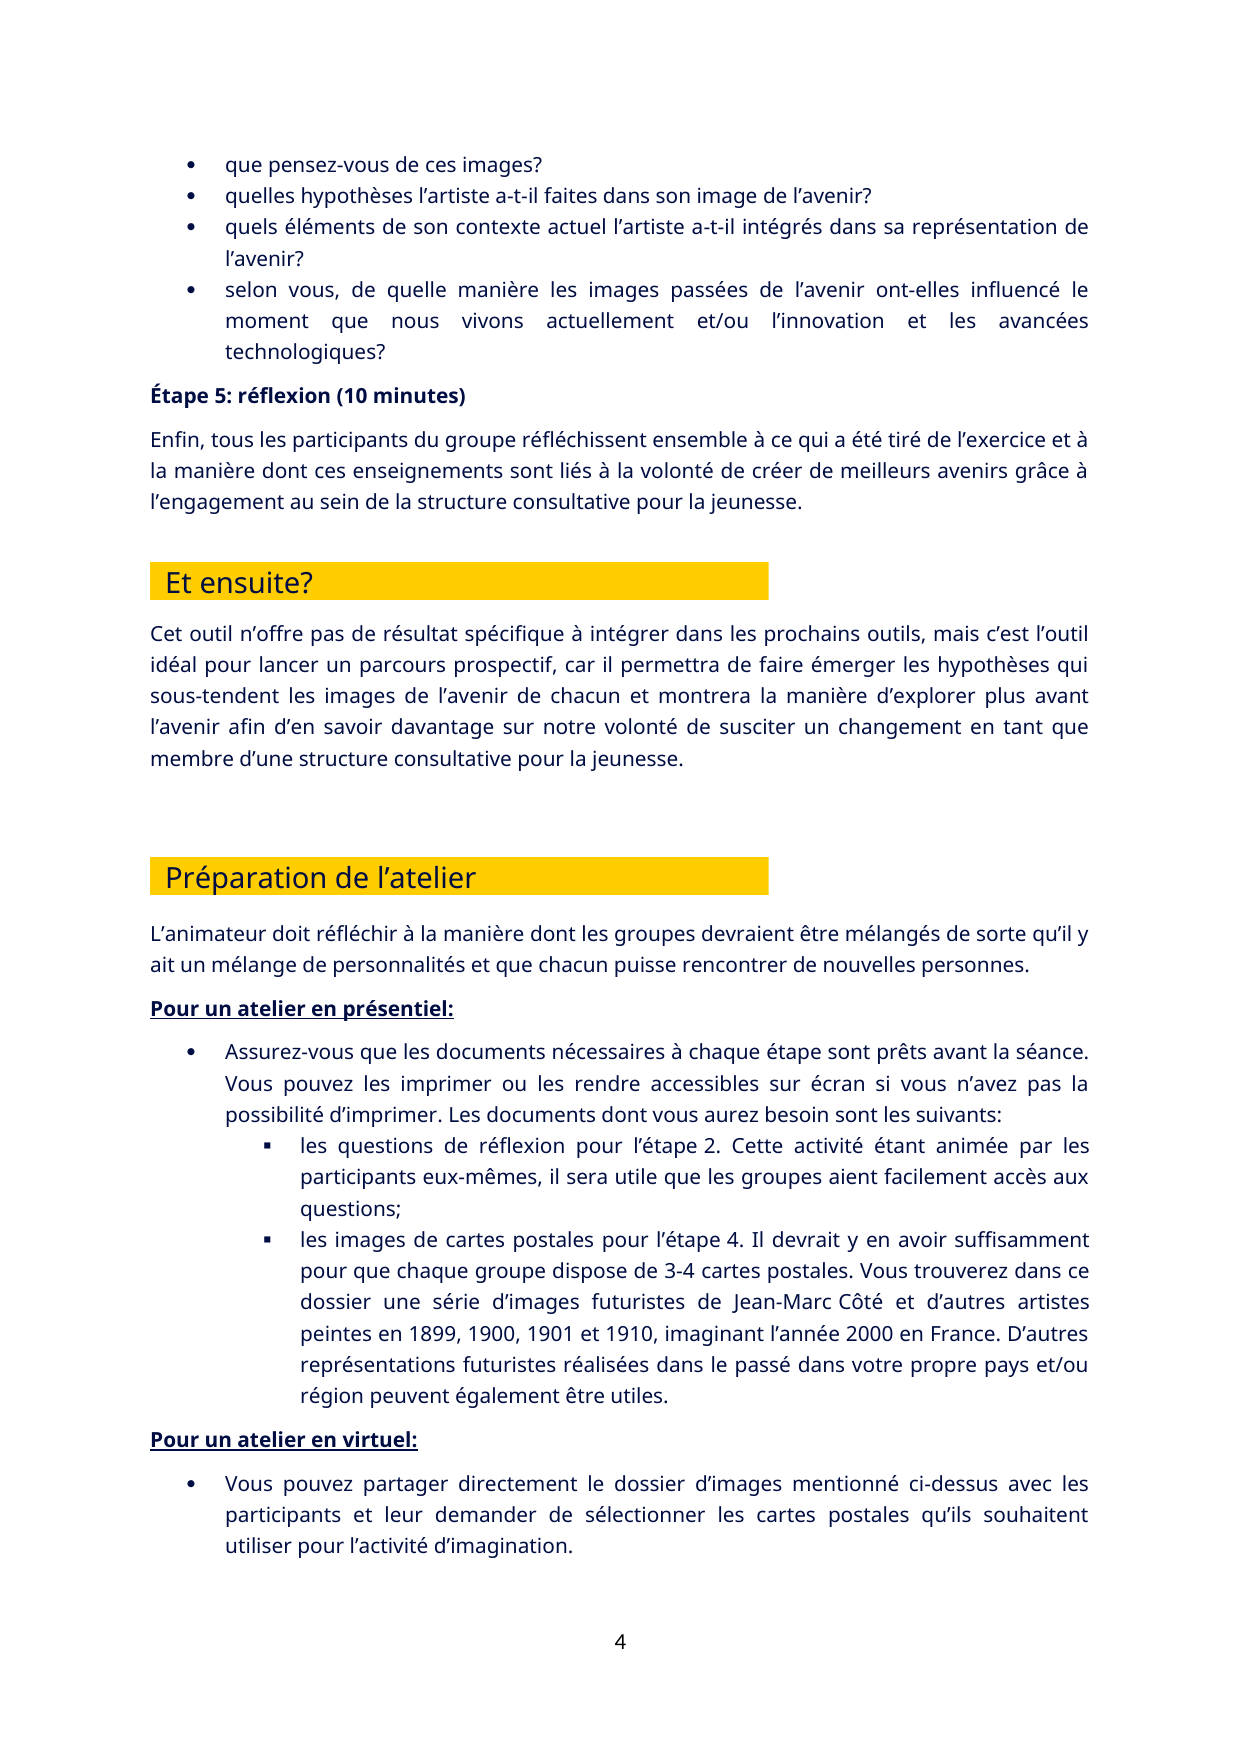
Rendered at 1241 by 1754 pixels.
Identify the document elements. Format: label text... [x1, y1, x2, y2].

list Assurez-vous que les documents nécessaires à chaque étape sont prêts avant la séance. Vous pouvez les imprimer ou les rendre accessibles sur écran si vous n’avez pas la possibilité d’imprimer. Les documents dont vous aurez besoin sont les suivants: [187, 1037, 1090, 1128]
text Pour un atelier en présentiel: [150, 994, 1090, 1022]
list les images de cartes postales pour l’étape 4. Il devrait y en avoir suffisamment pour que chaque groupe dispose de 3-4 cartes postales. Vous trouverez dans ce dossier une série d’images futuristes de Jean-Marc Côté et d’autres artistes peintes en 1899, 1900, 1901 et 1910, imaginant l’année 2000 en France. D’autres représentations futuristes réalisées dans le passé dans votre propre pays et/ou région peuvent également être utiles. [262, 1225, 1090, 1410]
text Pour un atelier en virtuel: [150, 1425, 1090, 1453]
list les questions de réflexion pour l’étape 2. Cette activité étant animée par les participants eux-mêmes, il sera utile que les groupes aient facilement accès aux questions; [262, 1131, 1090, 1222]
list Vous pouvez partager directement le dossier d’images mentionné ci-dessus avec les participants et leur demander de sélectionner les cartes postales qu’ils souhaitent utiliser pour l’activité d’imagination. [187, 1469, 1090, 1560]
text Cet outil n’offre pas de résultat spécifique à intégrer dans les prochains outils, mais c’est l’outil idéal pour lancer un parcours prospectif, car il permettra de faire émerger les hypothèses qui sous-tendent les images de l’avenir de chacun et montrera la manière d’explorer plus avant l’avenir afin d’en savoir davantage sur notre volonté de susciter un changement en tant que membre d’une structure consultative pour la jeunesse. [150, 619, 1090, 772]
text Enfin, tous les participants du groupe réfléchissent ensemble à ce qui a été tiré de l’exercice et à la manière dont ces enseignements sont liés à la volonté de créer de meilleurs avenirs grâce à l’engagement au sein de la structure consultative pour la jeunesse. [150, 425, 1090, 516]
list selon vous, de quelle manière les images passées de l’avenir ont-elles influencé le moment que nous vivons actuellement et/ou l’innovation et les avancées technologiques? [187, 275, 1090, 366]
text L’animateur doit réfléchir à la manière dont les groupes devraient être mélangés de sorte qu’il y ait un mélange de personnalités et que chacun puisse rencontrer de nouvelles personnes. [150, 919, 1090, 978]
text Étape 5: réflexion (10 minutes) [150, 381, 1090, 410]
list quels éléments de son contexte actuel l’artiste a-t-il intégrés dans sa représentation de l’avenir? [187, 212, 1090, 272]
list que pensez-vous de ces images? [187, 150, 1090, 178]
list quelles hypothèses l’artiste a-t-il faites dans son image de l’avenir? [187, 181, 1090, 210]
